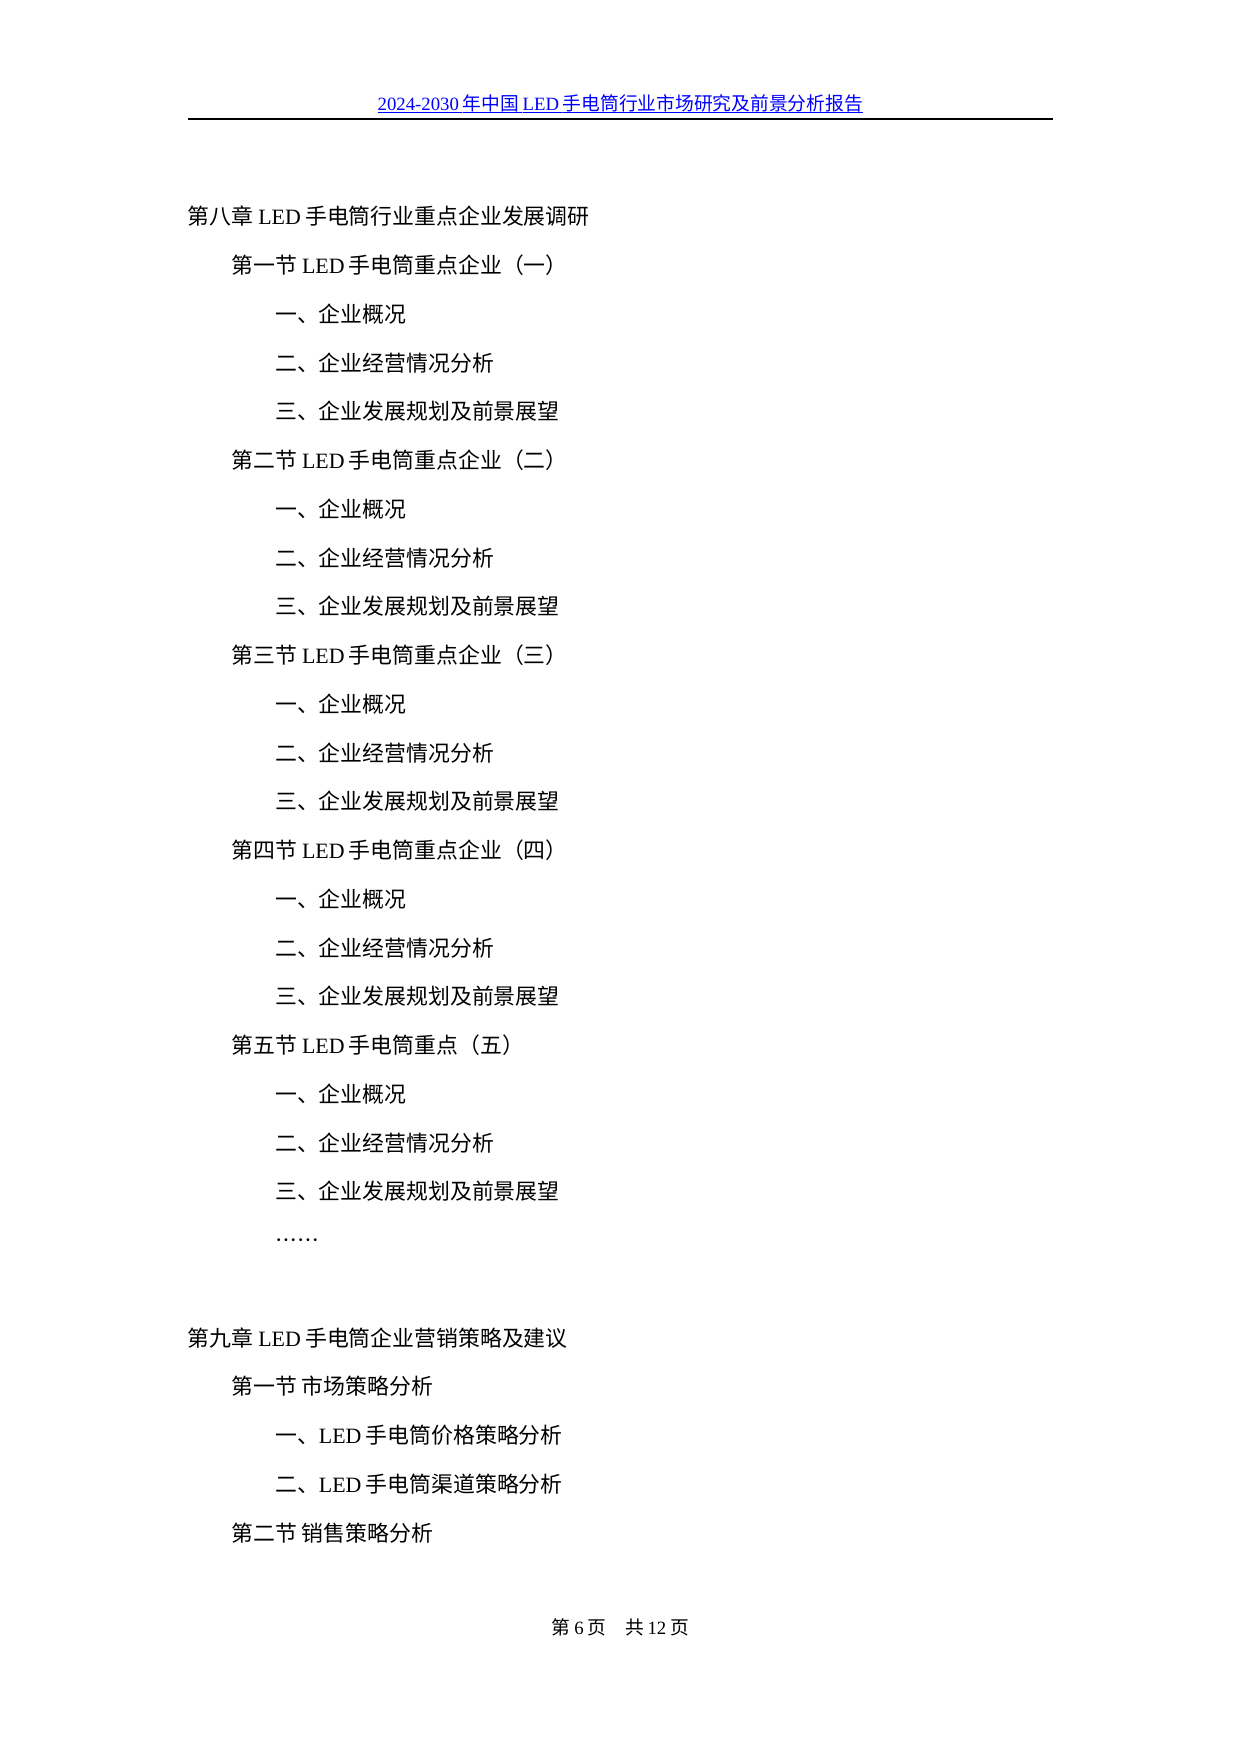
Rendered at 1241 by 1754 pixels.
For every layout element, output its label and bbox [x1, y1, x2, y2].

text [187, 150, 1053, 1548]
